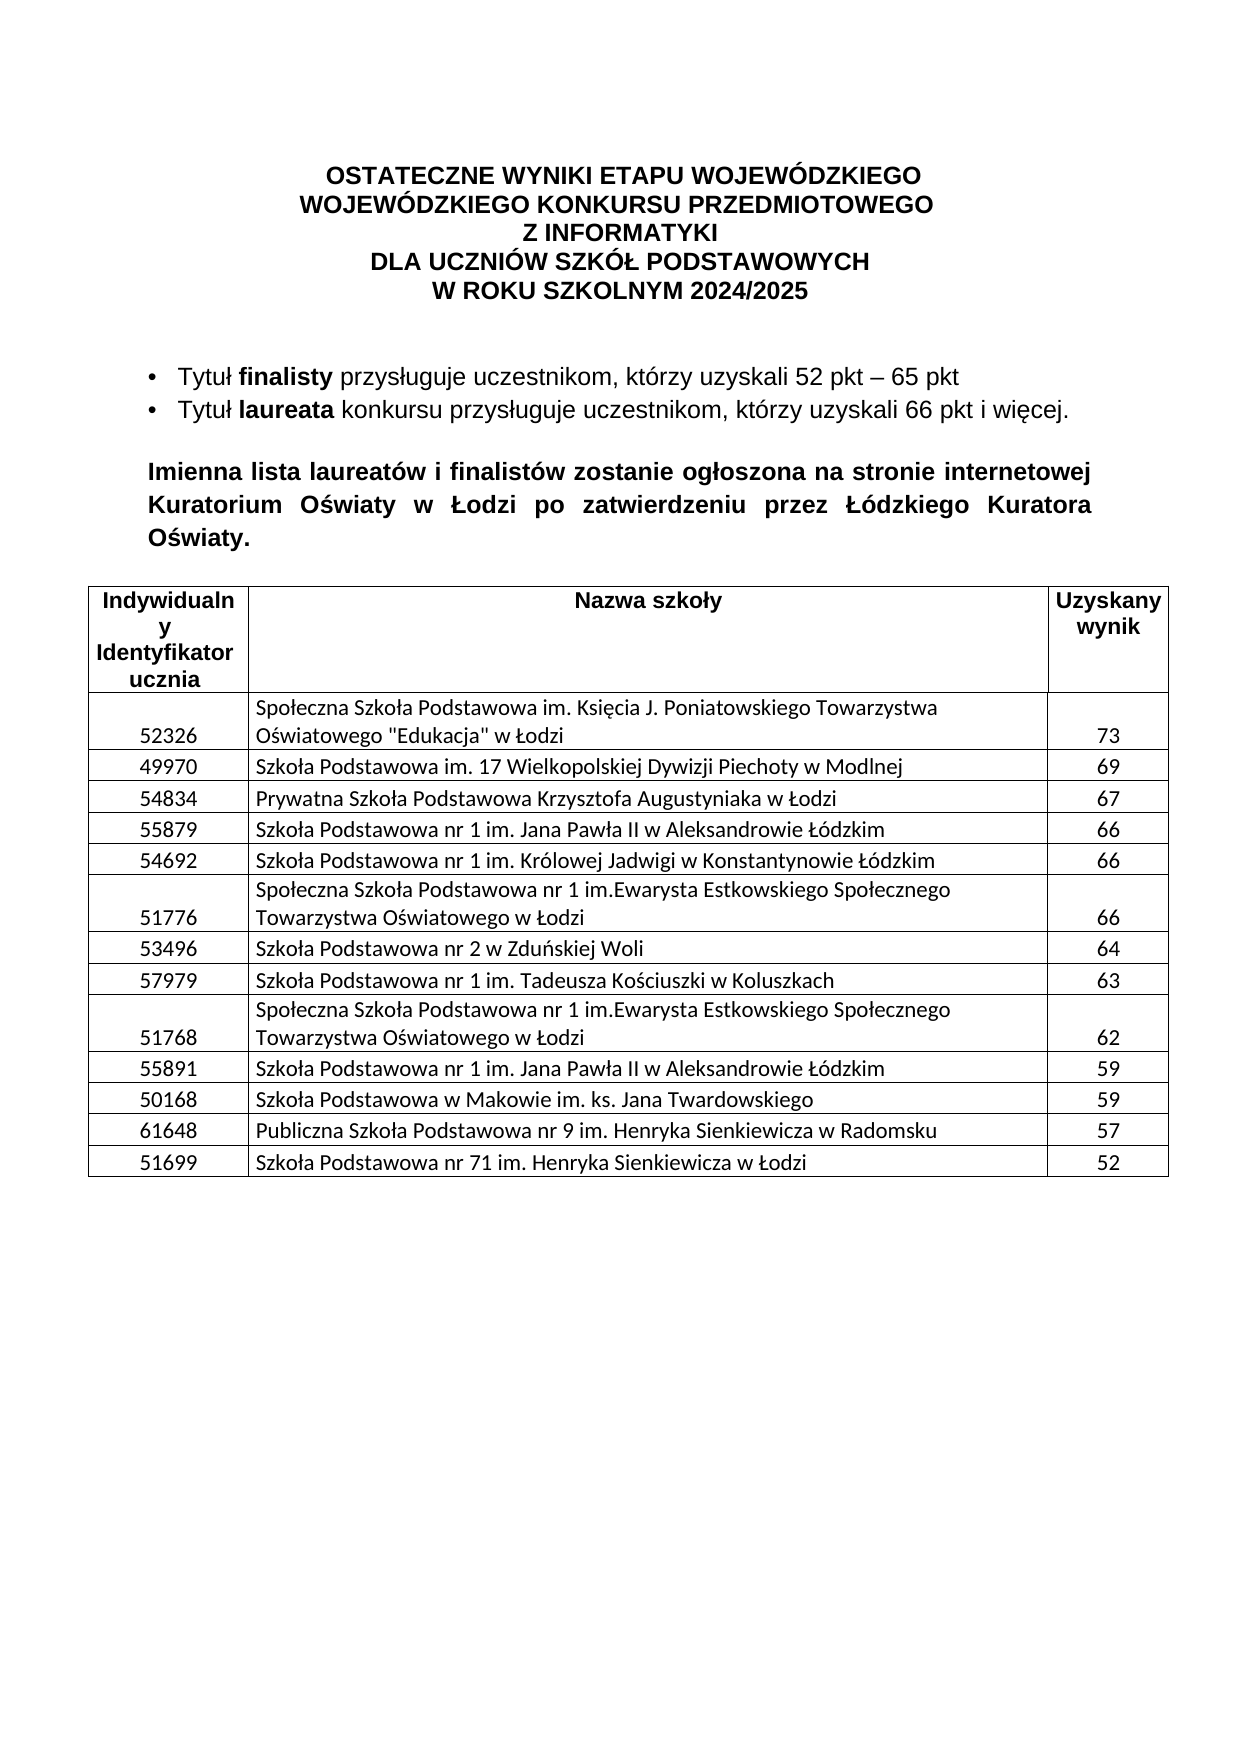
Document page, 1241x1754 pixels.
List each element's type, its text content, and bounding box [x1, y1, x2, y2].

table_cell Społeczna Szkoła Podstawowa nr 1 im.Ewarysta Estkowskiego Społecznego Towarzystwa Oświatowego w Łodzi [249, 875, 1047, 931]
table_cell 51776 [89, 875, 248, 931]
text • Tytuł laureata konkursu przysługuje uczestnikom, którzy uzyskali 66 pkt i więcej. [148, 395, 1093, 424]
table_cell 54692 [89, 844, 248, 874]
table_cell 49970 [89, 750, 248, 780]
table_cell Szkoła Podstawowa nr 2 w Zduńskiej Woli [249, 932, 1047, 962]
table_cell 55891 [89, 1052, 248, 1082]
table_cell 66 [1048, 844, 1168, 874]
table_header Indywidualny Identyfikator ucznia [89, 587, 248, 692]
table_cell Społeczna Szkoła Podstawowa im. Księcia J. Poniatowskiego Towarzystwa Oświatowego "Edukacja" w Łodzi [249, 693, 1047, 749]
table_cell 59 [1048, 1083, 1168, 1113]
table_cell 57 [1048, 1114, 1168, 1144]
table_cell 67 [1048, 781, 1168, 812]
table_cell 73 [1048, 693, 1168, 749]
table_cell Publiczna Szkoła Podstawowa nr 9 im. Henryka Sienkiewicza w Radomsku [249, 1114, 1047, 1144]
table_cell 66 [1048, 813, 1168, 843]
table_cell 61648 [89, 1114, 248, 1144]
table_cell 66 [1048, 875, 1168, 931]
table_cell 54834 [89, 781, 248, 812]
table_cell 53496 [89, 932, 248, 962]
table_cell Szkoła Podstawowa w Makowie im. ks. Jana Twardowskiego [249, 1083, 1047, 1113]
table_cell 63 [1048, 964, 1168, 994]
table_header Nazwa szkoły [249, 587, 1048, 692]
table_cell 52326 [89, 693, 248, 749]
table_cell Społeczna Szkoła Podstawowa nr 1 im.Ewarysta Estkowskiego Społecznego Towarzystwa Oświatowego w Łodzi [249, 995, 1047, 1051]
table_cell 69 [1048, 750, 1168, 780]
table_cell Prywatna Szkoła Podstawowa Krzysztofa Augustyniaka w Łodzi [249, 781, 1047, 812]
table_cell Szkoła Podstawowa nr 1 im. Jana Pawła II w Aleksandrowie Łódzkim [249, 1052, 1047, 1082]
subtitle OSTATECZNE WYNIKI ETAPU WOJEWÓDZKIEGO WOJEWÓDZKIEGO KONKURSU PRZEDMIOTOWEGO Z INFORMATYKI DLA UCZNIÓW SZKÓŁ PODSTAWOWYCH [148, 161, 1093, 276]
table_cell 50168 [89, 1083, 248, 1113]
table_cell Szkoła Podstawowa nr 1 im. Królowej Jadwigi w Konstantynowie Łódzkim [249, 844, 1047, 874]
table_cell 51768 [89, 995, 248, 1051]
table_cell 64 [1048, 932, 1168, 962]
table_header Uzyskany wynik [1049, 587, 1168, 692]
table_cell 59 [1048, 1052, 1168, 1082]
table_cell Szkoła Podstawowa nr 1 im. Tadeusza Kościuszki w Koluszkach [249, 964, 1047, 994]
table_cell Szkoła Podstawowa nr 71 im. Henryka Sienkiewicza w Łodzi [249, 1146, 1047, 1176]
text • Tytuł finalisty przysługuje uczestnikom, którzy uzyskali 52 pkt – 65 pkt [148, 362, 1093, 391]
table_cell Szkoła Podstawowa im. 17 Wielkopolskiej Dywizji Piechoty w Modlnej [249, 750, 1047, 780]
text Imienna lista laureatów i finalistów zostanie ogłoszona na stronie internetowej Kuratorium Oświaty w Łodzi po zatwierdzeniu przez Łódzkiego Kuratora Oświaty. [148, 457, 1093, 552]
table_cell 52 [1048, 1146, 1168, 1176]
table_cell 55879 [89, 813, 248, 843]
table_cell 57979 [89, 964, 248, 994]
table_cell Szkoła Podstawowa nr 1 im. Jana Pawła II w Aleksandrowie Łódzkim [249, 813, 1047, 843]
table_cell 51699 [89, 1146, 248, 1176]
table_cell 62 [1048, 995, 1168, 1051]
subtitle W ROKU SZKOLNYM 2024/2025 [148, 276, 1093, 305]
